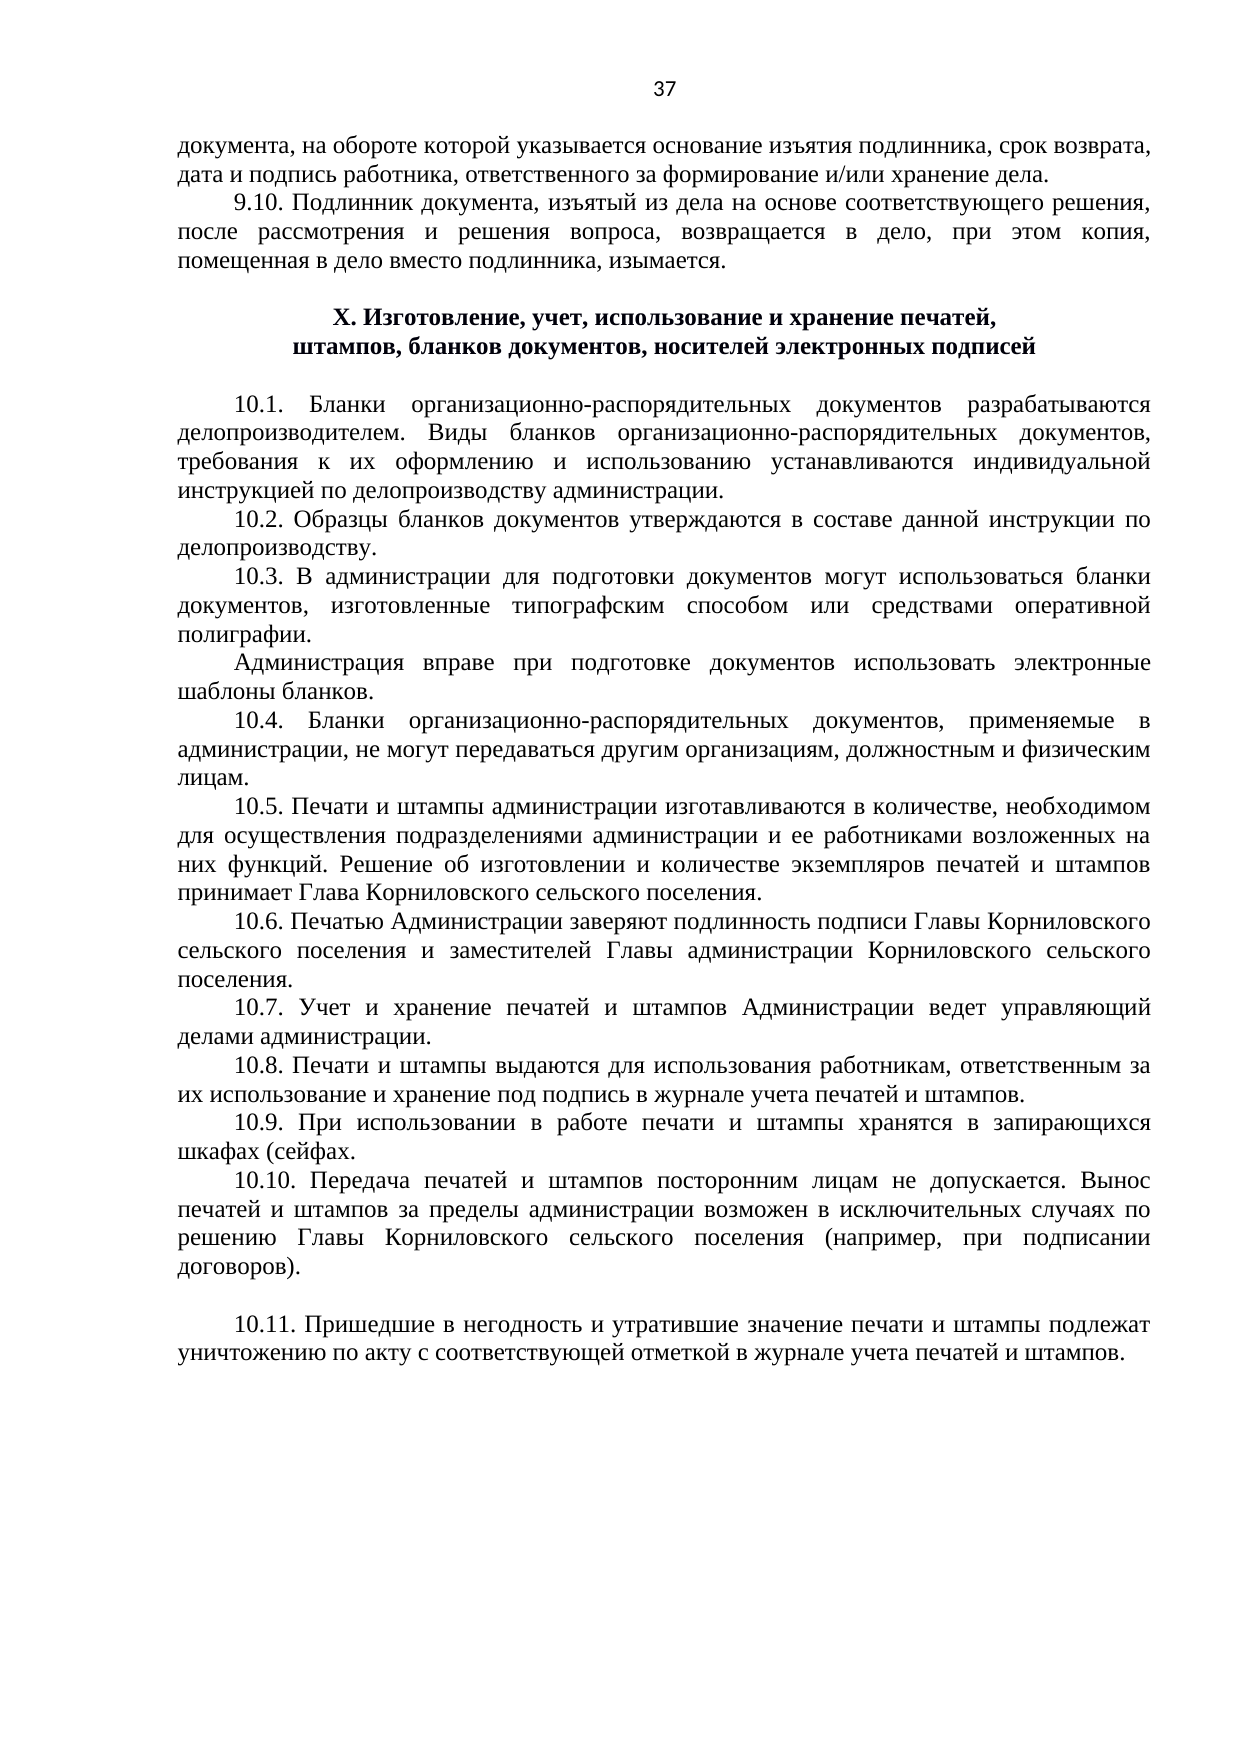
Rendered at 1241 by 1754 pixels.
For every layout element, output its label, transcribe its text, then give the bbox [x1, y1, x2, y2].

text 10.5. Печати и штампы администрации изготавливаются в количестве, необходимом для осуществления подразделениями администрации и ее работниками возложенных на них функций. Решение об изготовлении и количестве экземпляров печатей и штампов принимает Глава Корниловского сельского поселения. [177, 791, 1152, 906]
text 10.6. Печатью Администрации заверяют подлинность подписи Главы Корниловского сельского поселения и заместителей Главы администрации Корниловского сельского поселения. [177, 906, 1152, 992]
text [177, 130, 1152, 187]
text 10.1. Бланки организационно-распорядительных документов разрабатываются делопроизводителем. Виды бланков организационно-распорядительных документов, требования к их оформлению и использованию устанавливаются индивидуальной инструкцией по делопроизводству администрации. [177, 389, 1152, 504]
text 10.3. В администрации для подготовки документов могут использоваться бланки документов, изготовленные типографским способом или средствами оперативной полиграфии. [177, 561, 1152, 647]
text 10.2. Образцы бланков документов утверждаются в составе данной инструкции по делопроизводству. [177, 504, 1152, 561]
title штампов, бланков документов, носителей электронных подписей [177, 331, 1152, 360]
text 10.4. Бланки организационно-распорядительных документов, применяемые в администрации, не могут передаваться другим организациям, должностным и физическим лицам. [177, 705, 1152, 791]
text 10.10. Передача печатей и штампов посторонним лицам не допускается. Вынос печатей и штампов за пределы администрации возможен в исключительных случаях по решению Главы Корниловского сельского поселения (например, при подписании договоров). [177, 1165, 1152, 1280]
text 10.9. При использовании в работе печати и штампы хранятся в запирающихся шкафах (сейфах. [177, 1107, 1152, 1165]
text Администрация вправе при подготовке документов использовать электронные шаблоны бланков. [177, 647, 1152, 705]
text 9.10. Подлинник документа, изъятый из дела на основе соответствующего решения, после рассмотрения и решения вопроса, возвращается в дело, при этом копия, помещенная в дело вместо подлинника, изымается. [177, 187, 1152, 274]
text 10.8. Печати и штампы выдаются для использования работникам, ответственным за их использование и хранение под подпись в журнале учета печатей и штампов. [177, 1050, 1152, 1107]
text 10.7. Учет и хранение печатей и штампов Администрации ведет управляющий делами администрации. [177, 992, 1152, 1050]
title X. Изготовление, учет, использование и хранение печатей, [177, 302, 1152, 331]
text 10.11. Пришедшие в негодность и утратившие значение печати и штампы подлежат уничтожению по акту с соответствующей отметкой в журнале учета печатей и штампов. [177, 1309, 1152, 1366]
